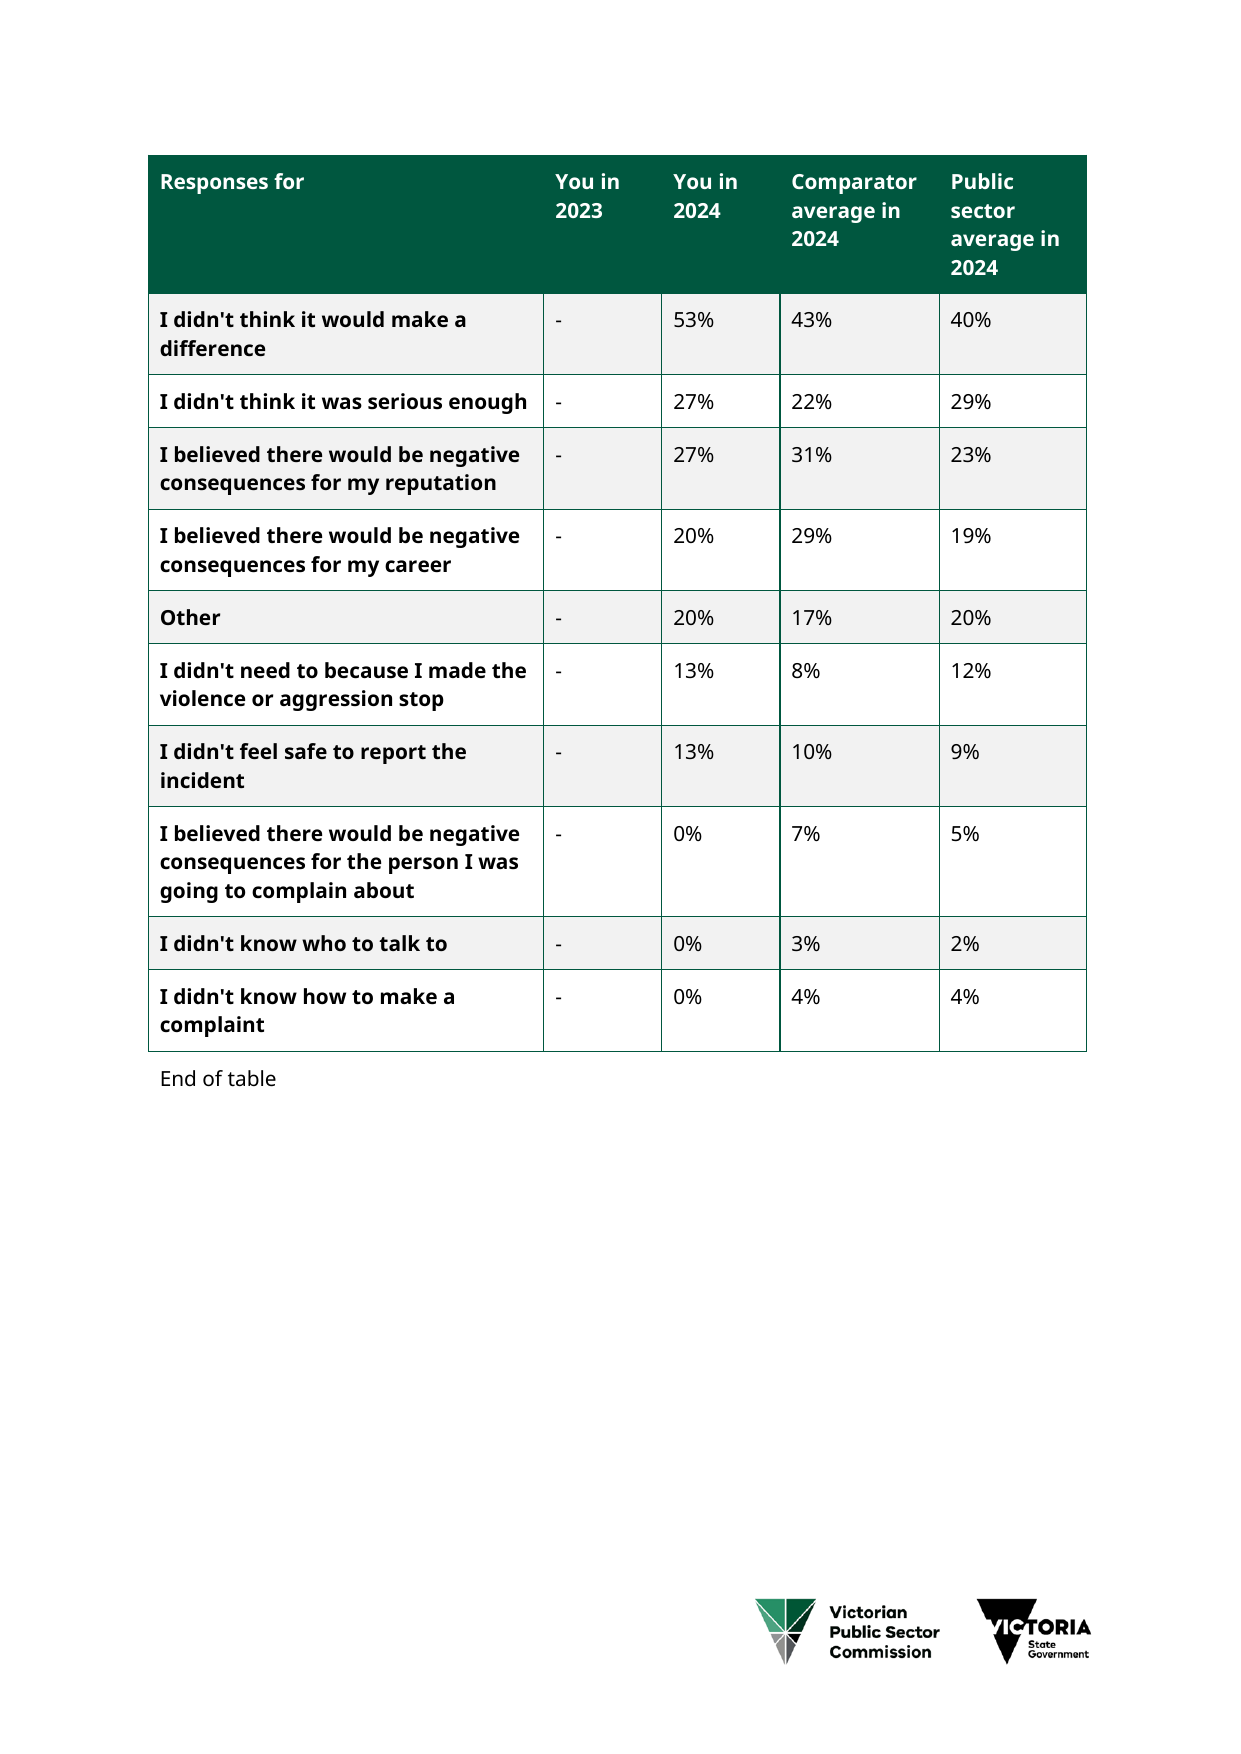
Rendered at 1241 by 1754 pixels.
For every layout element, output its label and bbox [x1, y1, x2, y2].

picture [754, 1598, 1093, 1666]
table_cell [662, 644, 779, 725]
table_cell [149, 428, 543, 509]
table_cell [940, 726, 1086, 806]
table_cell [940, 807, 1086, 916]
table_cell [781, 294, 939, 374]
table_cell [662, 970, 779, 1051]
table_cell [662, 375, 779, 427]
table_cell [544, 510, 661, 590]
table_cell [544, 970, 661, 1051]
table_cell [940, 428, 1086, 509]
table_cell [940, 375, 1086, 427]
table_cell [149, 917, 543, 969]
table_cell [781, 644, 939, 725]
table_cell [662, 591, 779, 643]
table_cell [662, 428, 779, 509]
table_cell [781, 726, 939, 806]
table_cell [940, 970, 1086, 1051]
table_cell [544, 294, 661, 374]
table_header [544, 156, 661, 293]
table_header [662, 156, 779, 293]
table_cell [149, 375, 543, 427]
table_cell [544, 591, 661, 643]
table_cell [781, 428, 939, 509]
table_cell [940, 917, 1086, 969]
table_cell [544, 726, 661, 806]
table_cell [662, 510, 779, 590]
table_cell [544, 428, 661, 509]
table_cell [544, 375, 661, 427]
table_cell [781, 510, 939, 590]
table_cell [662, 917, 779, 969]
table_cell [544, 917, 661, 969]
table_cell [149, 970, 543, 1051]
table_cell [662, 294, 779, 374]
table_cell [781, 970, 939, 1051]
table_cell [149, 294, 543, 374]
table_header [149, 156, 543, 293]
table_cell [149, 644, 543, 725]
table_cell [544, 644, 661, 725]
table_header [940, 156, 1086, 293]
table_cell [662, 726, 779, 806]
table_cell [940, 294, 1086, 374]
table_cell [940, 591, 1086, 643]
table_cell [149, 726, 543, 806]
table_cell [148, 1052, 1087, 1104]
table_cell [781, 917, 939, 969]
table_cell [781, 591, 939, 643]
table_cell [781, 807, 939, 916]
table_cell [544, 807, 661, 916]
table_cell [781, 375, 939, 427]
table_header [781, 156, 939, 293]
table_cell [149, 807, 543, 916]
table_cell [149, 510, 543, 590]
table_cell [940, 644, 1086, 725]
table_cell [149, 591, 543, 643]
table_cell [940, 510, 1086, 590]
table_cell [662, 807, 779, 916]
